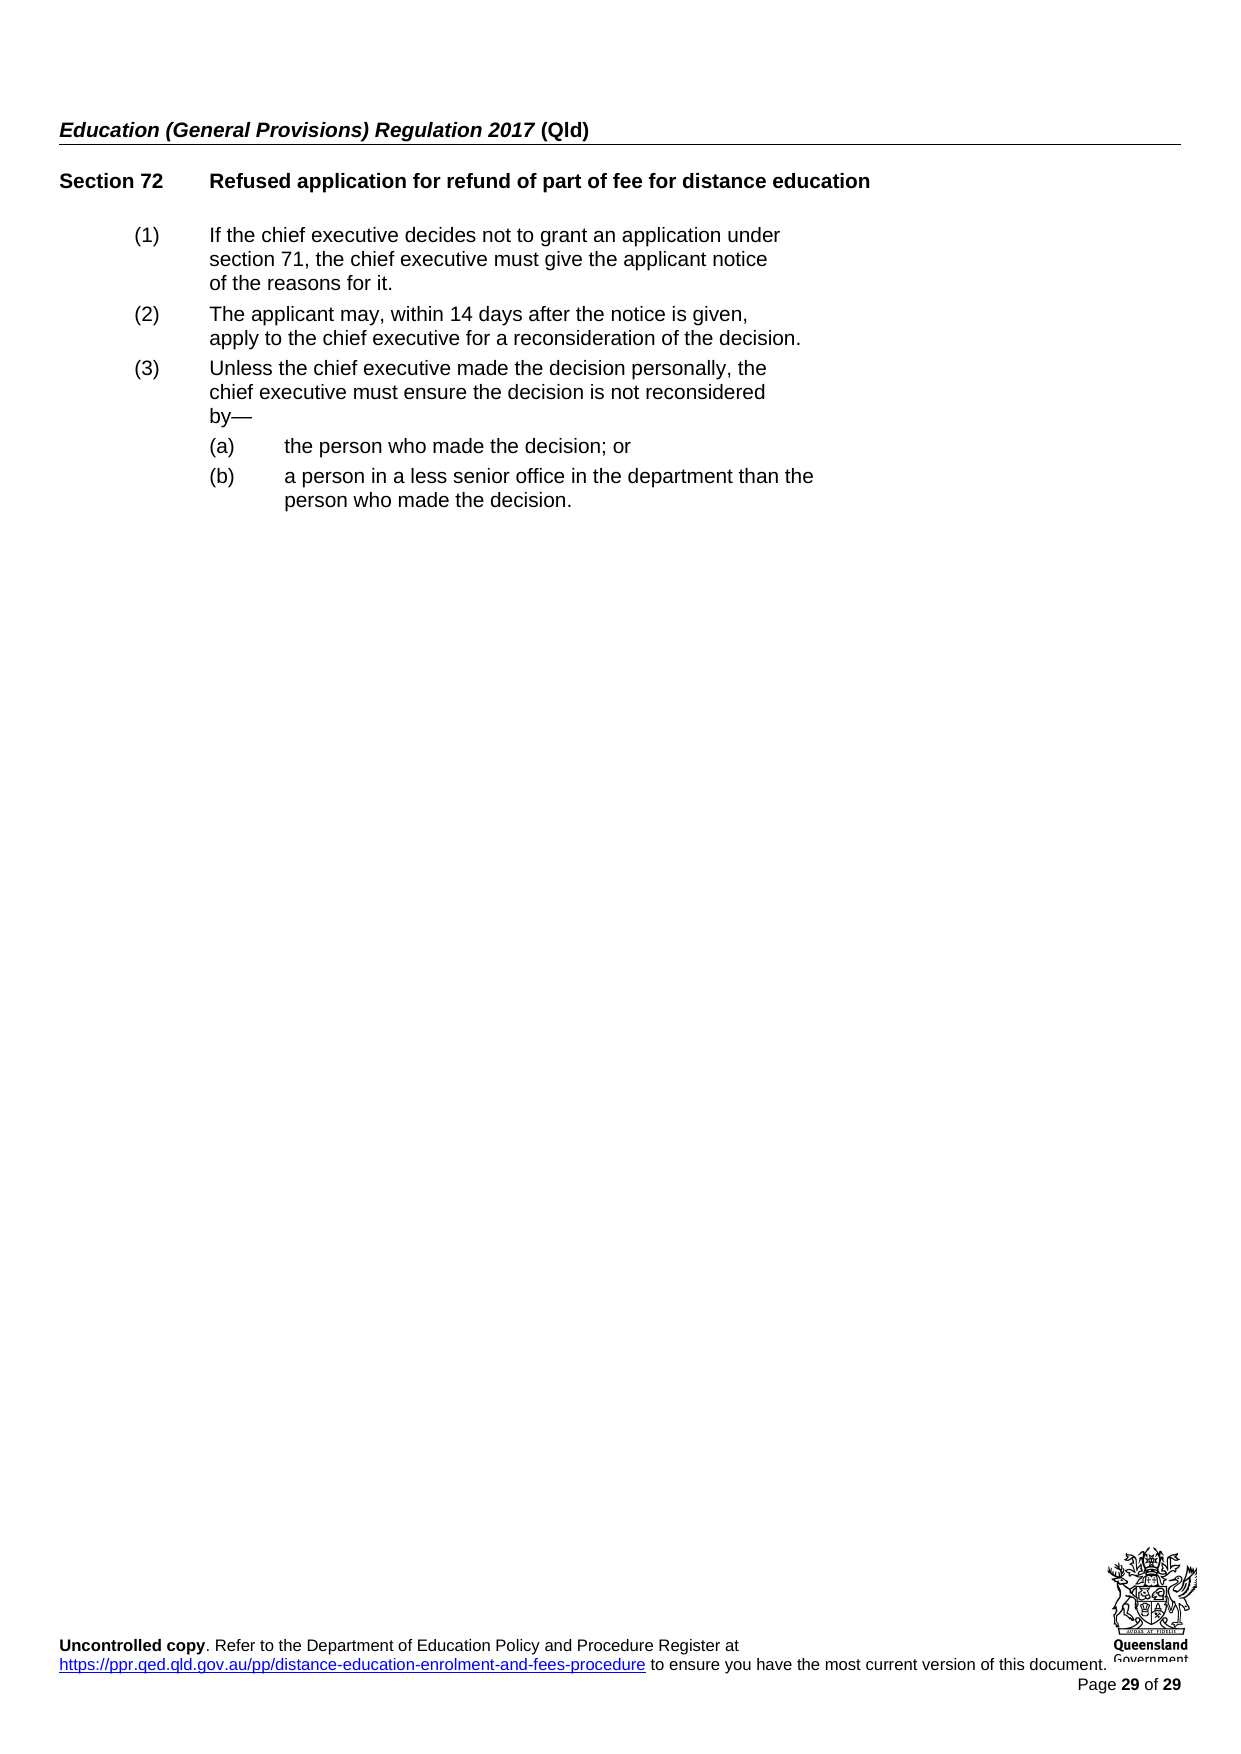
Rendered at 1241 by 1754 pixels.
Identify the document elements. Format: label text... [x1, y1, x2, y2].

text (2) The applicant may, within 14 days after the notice is given, apply to the chief executive for a reconsideration of the decision. [134, 301, 1181, 349]
text Section 72 Refused application for refund of part of fee for distance education [59, 169, 1181, 193]
text Education (General Provisions) Regulation 2017 (Qld) [59, 118, 1181, 144]
text (1) If the chief executive decides not to grant an application under section 71, the chief executive must give the applicant notice of the reasons for it. [134, 223, 1181, 295]
text (b) a person in a less senior office in the department than the person who made the decision. [209, 464, 1181, 512]
picture [1106, 1547, 1197, 1660]
text (a) the person who made the decision; or [209, 434, 1181, 458]
text (3) Unless the chief executive made the decision personally, the chief executive must ensure the decision is not reconsidered by— [134, 356, 1181, 427]
